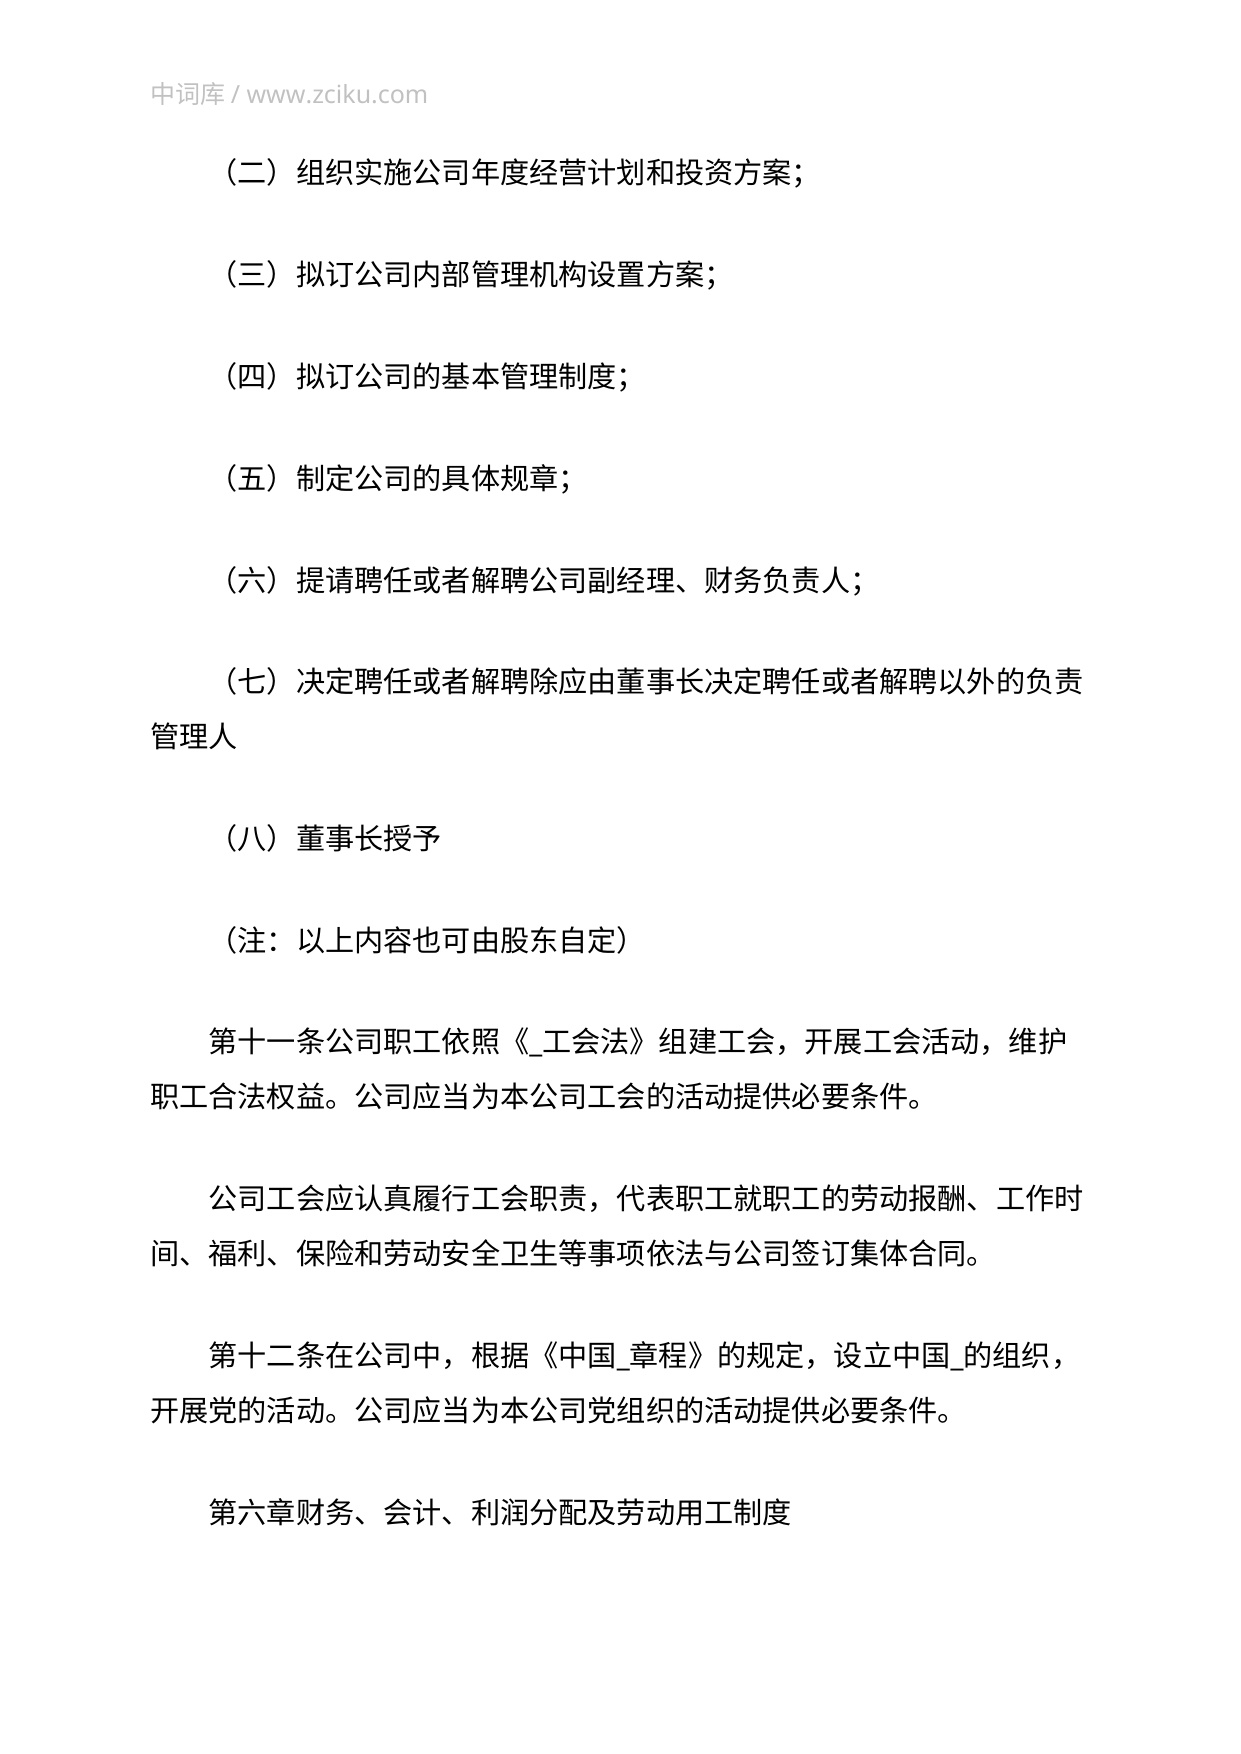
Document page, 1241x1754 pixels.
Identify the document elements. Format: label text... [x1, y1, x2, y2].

text 第十二条在公司中，根据《中国_章程》的规定，设立中国_的组织，开展党的活动。公司应当为本公司党组织的活动提供必要条件。 [150, 1332, 1090, 1430]
text （三）拟订公司内部管理机构设置方案； [150, 252, 1090, 294]
text （注：以上内容也可由股东自定） [150, 917, 1090, 959]
text （二）组织实施公司年度经营计划和投资方案； [150, 150, 1090, 192]
text （八）董事长授予 [150, 816, 1090, 858]
text （七）决定聘任或者解聘除应由董事长决定聘任或者解聘以外的负责管理人 [150, 659, 1090, 756]
text （四）拟订公司的基本管理制度； [150, 353, 1090, 396]
text 第十一条公司职工依照《_工会法》组建工会，开展工会活动，维护职工合法权益。公司应当为本公司工会的活动提供必要条件。 [150, 1019, 1090, 1116]
text 公司工会应认真履行工会职责，代表职工就职工的劳动报酬、工作时间、福利、保险和劳动安全卫生等事项依法与公司签订集体合同。 [150, 1176, 1090, 1273]
text （六）提请聘任或者解聘公司副经理、财务负责人； [150, 557, 1090, 599]
text （五）制定公司的具体规章； [150, 455, 1090, 498]
text 第六章财务、会计、利润分配及劳动用工制度 [150, 1489, 1090, 1532]
